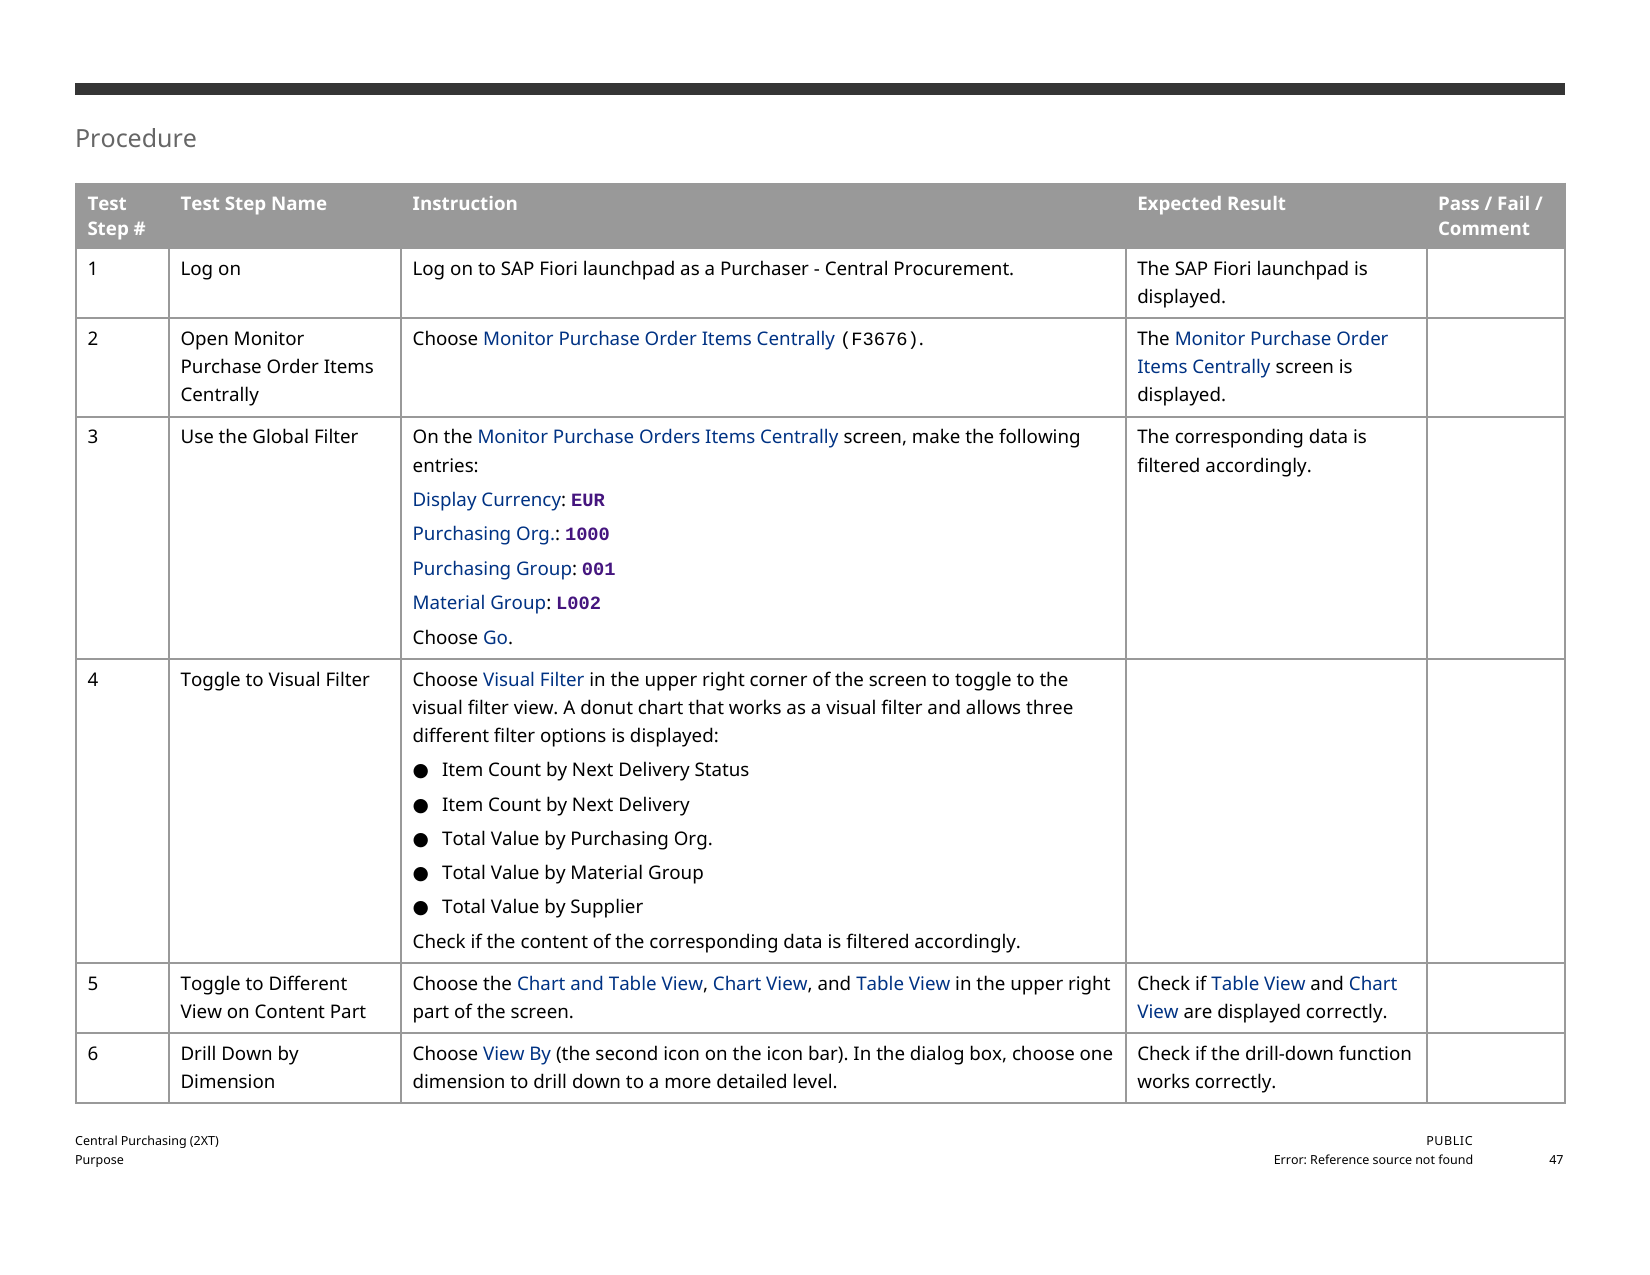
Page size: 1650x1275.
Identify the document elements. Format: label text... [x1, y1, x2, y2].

table_cell 5 [77, 964, 168, 1032]
table_cell 2 [77, 319, 168, 416]
table_cell Use the Global Filter [170, 418, 400, 658]
table_cell 4 [77, 660, 168, 962]
table_cell Log on to SAP Fiori launchpad as a Purchaser - Central Procurement. [402, 249, 1125, 317]
table_header Test Step Name [170, 185, 400, 247]
table_cell 6 [77, 1034, 168, 1102]
table_cell [1428, 1034, 1564, 1102]
table_cell [1428, 249, 1564, 317]
table_header Instruction [402, 185, 1125, 247]
table_cell Toggle to Different View on Content Part [170, 964, 400, 1032]
table_cell Choose View By (the second icon on the icon bar). In the dialog box, choose one dimension to drill down to a more detailed level. [402, 1034, 1125, 1102]
table_cell Check if the drill-down function works correctly. [1127, 1034, 1426, 1102]
table_cell [1428, 660, 1564, 962]
table_cell 3 [77, 418, 168, 658]
table_cell On the Monitor Purchase Orders Items Centrally screen, make the following entries: Display Currency: EUR Purchasing Org.: 1000 Purchasing Group: 001 Material Group: L002 Choose Go. [402, 418, 1125, 658]
table_header Pass / Fail / Comment [1428, 185, 1564, 247]
table_cell 1 [77, 249, 168, 317]
table_header Test Step # [77, 185, 168, 247]
table_cell Log on [170, 249, 400, 317]
table_cell Choose Visual Filter in the upper right corner of the screen to toggle to the visual filter view. A donut chart that works as a visual filter and allows three different filter options is displayed: Item Count by Next Delivery Status Item Count by Next Delivery Total Value by Purchasing Org. Total Value by Material Group Total Value by Supplier Check if the content of the corresponding data is filtered accordingly. [402, 660, 1125, 962]
table_cell Toggle to Visual Filter [170, 660, 400, 962]
table_cell Open Monitor Purchase Order Items Centrally [170, 319, 400, 416]
table_cell Choose the Chart and Table View, Chart View, and Table View in the upper right part of the screen. [402, 964, 1125, 1032]
table_cell [1127, 660, 1426, 962]
table_cell [1428, 319, 1564, 416]
table_cell Drill Down by Dimension [170, 1034, 400, 1102]
table_cell The Monitor Purchase Order Items Centrally screen is displayed. [1127, 319, 1426, 416]
table_cell Check if Table View and Chart View are displayed correctly. [1127, 964, 1426, 1032]
table_cell The SAP Fiori launchpad is displayed. [1127, 249, 1426, 317]
table_cell [1428, 418, 1564, 658]
title Procedure [75, 124, 1565, 153]
table_header Expected Result [1127, 185, 1426, 247]
table_cell [1428, 964, 1564, 1032]
table_cell The corresponding data is filtered accordingly. [1127, 418, 1426, 658]
table_cell Choose Monitor Purchase Order Items Centrally (F3676). [402, 319, 1125, 416]
